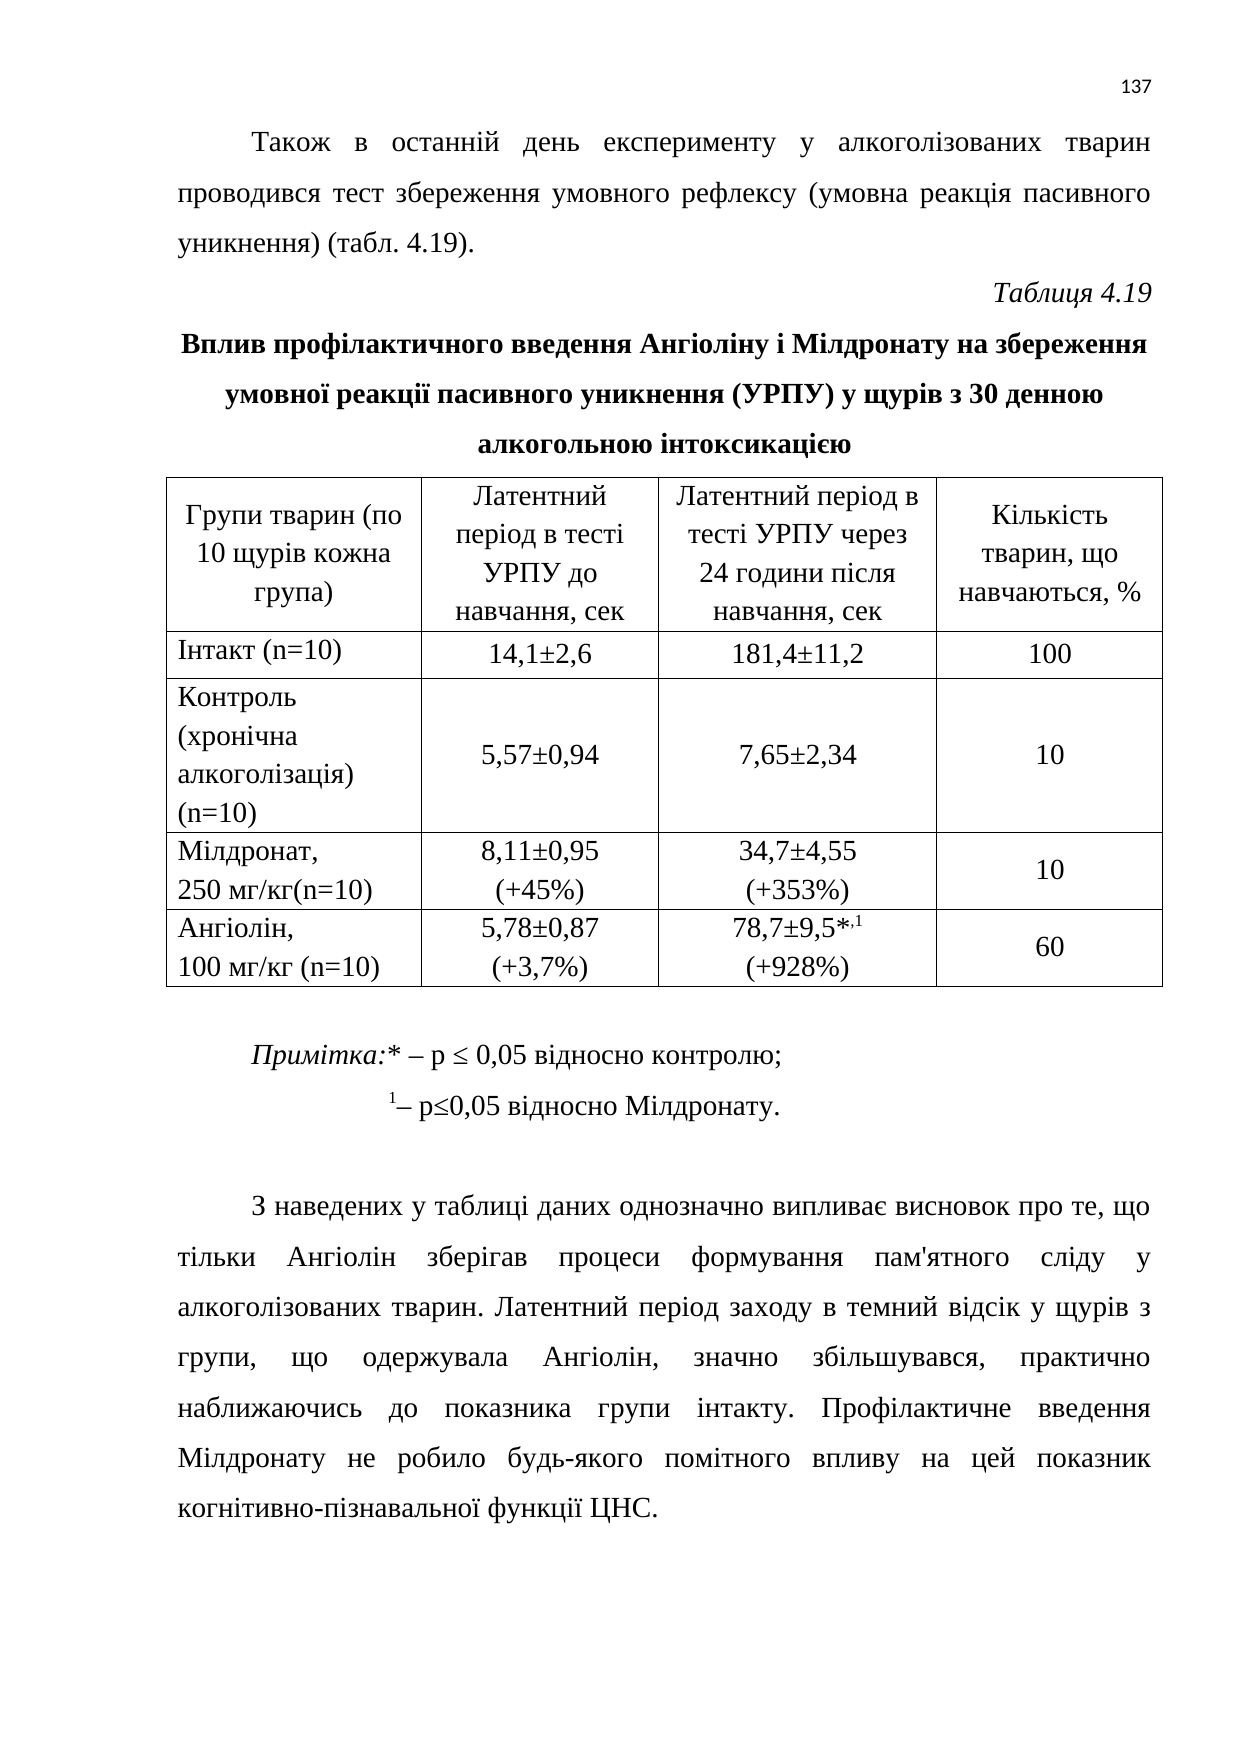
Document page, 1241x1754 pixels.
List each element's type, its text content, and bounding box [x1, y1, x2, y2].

table_cell 78,7±9,5*,1 (+928%) [659, 910, 936, 986]
table_cell 5,57±0,94 [422, 679, 658, 832]
table_cell 7,65±2,34 [659, 679, 936, 832]
text Примітка:* – р ≤ 0,05 відносно контролю; [177, 1037, 1152, 1071]
table_cell 181,4±11,2 [659, 632, 936, 678]
text 1– р≤0,05 відносно Мілдронату. [384, 1088, 1152, 1121]
table_cell 8,11±0,95 (+45%) [422, 833, 658, 909]
table_cell Ангіолін, 100 мг/кг (n=10) [167, 910, 421, 986]
table_header Групи тварин (по 10 щурів кожна група) [167, 478, 421, 631]
table_cell Контроль (хронічна алкоголізація) (n=10) [167, 679, 421, 832]
table_cell 60 [937, 910, 1162, 986]
table_header Кількість тварин, що навчаються, % [937, 478, 1162, 631]
table_cell 34,7±4,55 (+353%) [659, 833, 936, 909]
table_cell 10 [937, 679, 1162, 832]
table_header Латентний період в тесті УРПУ до навчання, сек [422, 478, 658, 631]
table_cell Мілдронат, 250 мг/кг(n=10) [167, 833, 421, 909]
text Також в останній день експерименту у алкоголізованих тварин проводився тест збереження умовного рефлексу (умовна реакція пасивного уникнення) (табл. 4.19). [177, 124, 1152, 259]
table_cell Інтакт (n=10) [167, 632, 421, 678]
text Таблиця 4.19 [177, 276, 1152, 309]
table_header Латентний період в тесті УРПУ через 24 години після навчання, сек [659, 478, 936, 631]
text З наведених у таблиці даних однозначно випливає висновок про те, що тільки Ангіолін зберігав процеси формування пам'ятного сліду у алкоголізованих тварин. Латентний період заходу в темний відсік у щурів з групи, що одержувала Ангіолін, значно збільшувався, практично наближаючись до показника групи інтакту. Профілактичне введення Мілдронату не робило будь-якого помітного впливу на цей показник когнітивно-пізнавальної функції ЦНС. [177, 1188, 1152, 1524]
text Вплив профілактичного введення Ангіоліну і Мілдронату на збереження умовної реакції пасивного уникнення (УРПУ) у щурів з 30 денною алкогольною інтоксикацією [177, 326, 1152, 460]
table_cell 5,78±0,87 (+3,7%) [422, 910, 658, 986]
table_cell 14,1±2,6 [422, 632, 658, 678]
table_cell 10 [937, 833, 1162, 909]
table_cell 100 [937, 632, 1162, 678]
